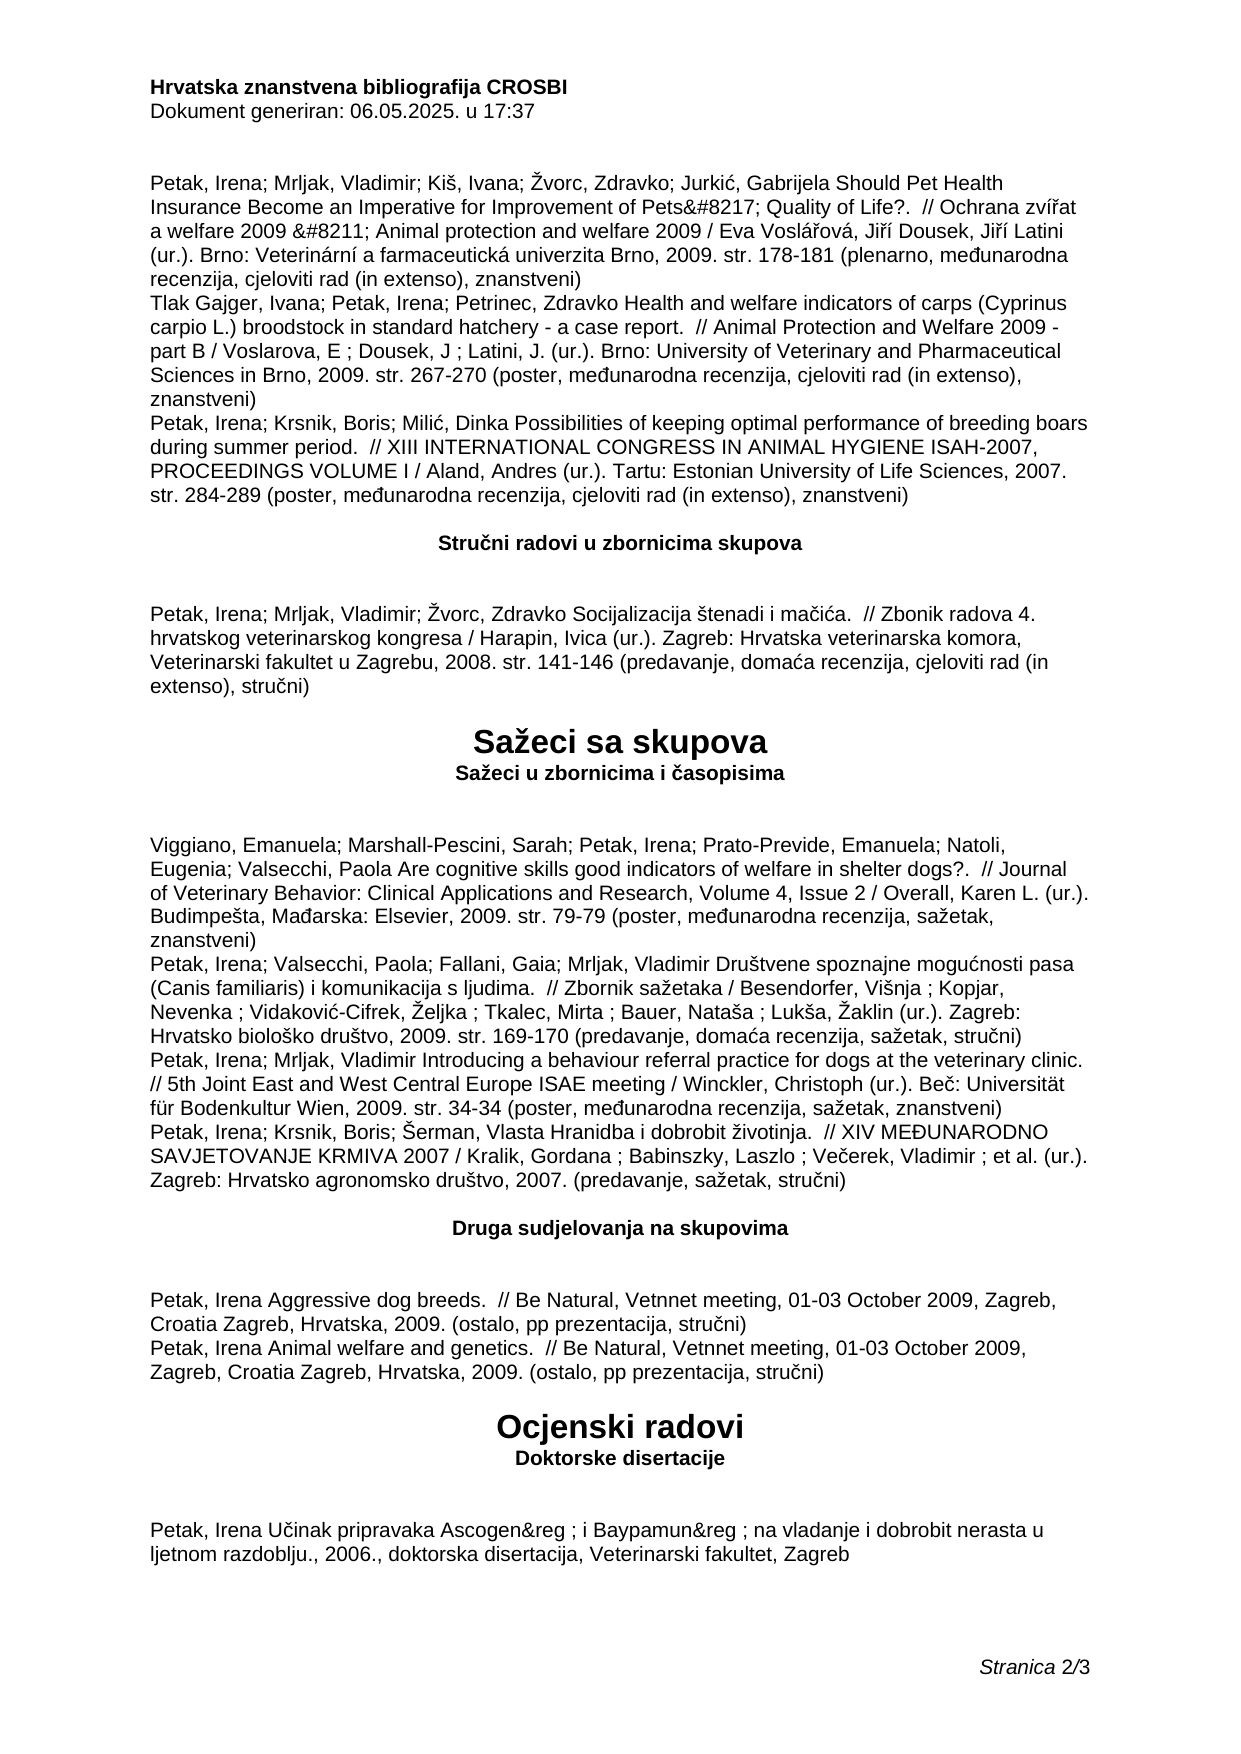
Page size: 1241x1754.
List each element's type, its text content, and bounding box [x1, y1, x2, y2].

text Petak, Irena [150, 1336, 1090, 1383]
subtitle Druga sudjelovanja na skupovima [150, 1216, 1090, 1240]
text Petak, Irena; Mrljak, Vladimir; Žvorc, Zdravko [150, 602, 1090, 698]
text Petak, Irena; Krsnik, Boris; Šerman, Vlasta [150, 1120, 1090, 1192]
text Petak, Irena [150, 1518, 1090, 1566]
text Petak, Irena; Krsnik, Boris; Milić, Dinka [150, 411, 1090, 506]
text Viggiano, Emanuela; Marshall-Pescini, Sarah; Petak, Irena; Prato-Previde, Emanuela; Natoli, Eugenia; Valsecchi, Paola [150, 832, 1090, 952]
text Tlak Gajger, Ivana; Petak, Irena; Petrinec, Zdravko [150, 291, 1090, 411]
subtitle Sažeci sa skupova [150, 722, 1090, 761]
text Petak, Irena [150, 1288, 1090, 1336]
subtitle Stručni radovi u zbornicima skupova [150, 530, 1090, 554]
subtitle Doktorske disertacije [150, 1446, 1090, 1470]
text Petak, Irena; Mrljak, Vladimir; Kiš, Ivana; Žvorc, Zdravko; Jurkić, Gabrijela [150, 171, 1090, 291]
subtitle Ocjenski radovi [150, 1407, 1090, 1446]
subtitle Sažeci u zbornicima i časopisima [150, 761, 1090, 784]
text Petak, Irena; Valsecchi, Paola; Fallani, Gaia; Mrljak, Vladimir [150, 952, 1090, 1048]
text Petak, Irena; Mrljak, Vladimir [150, 1048, 1090, 1120]
